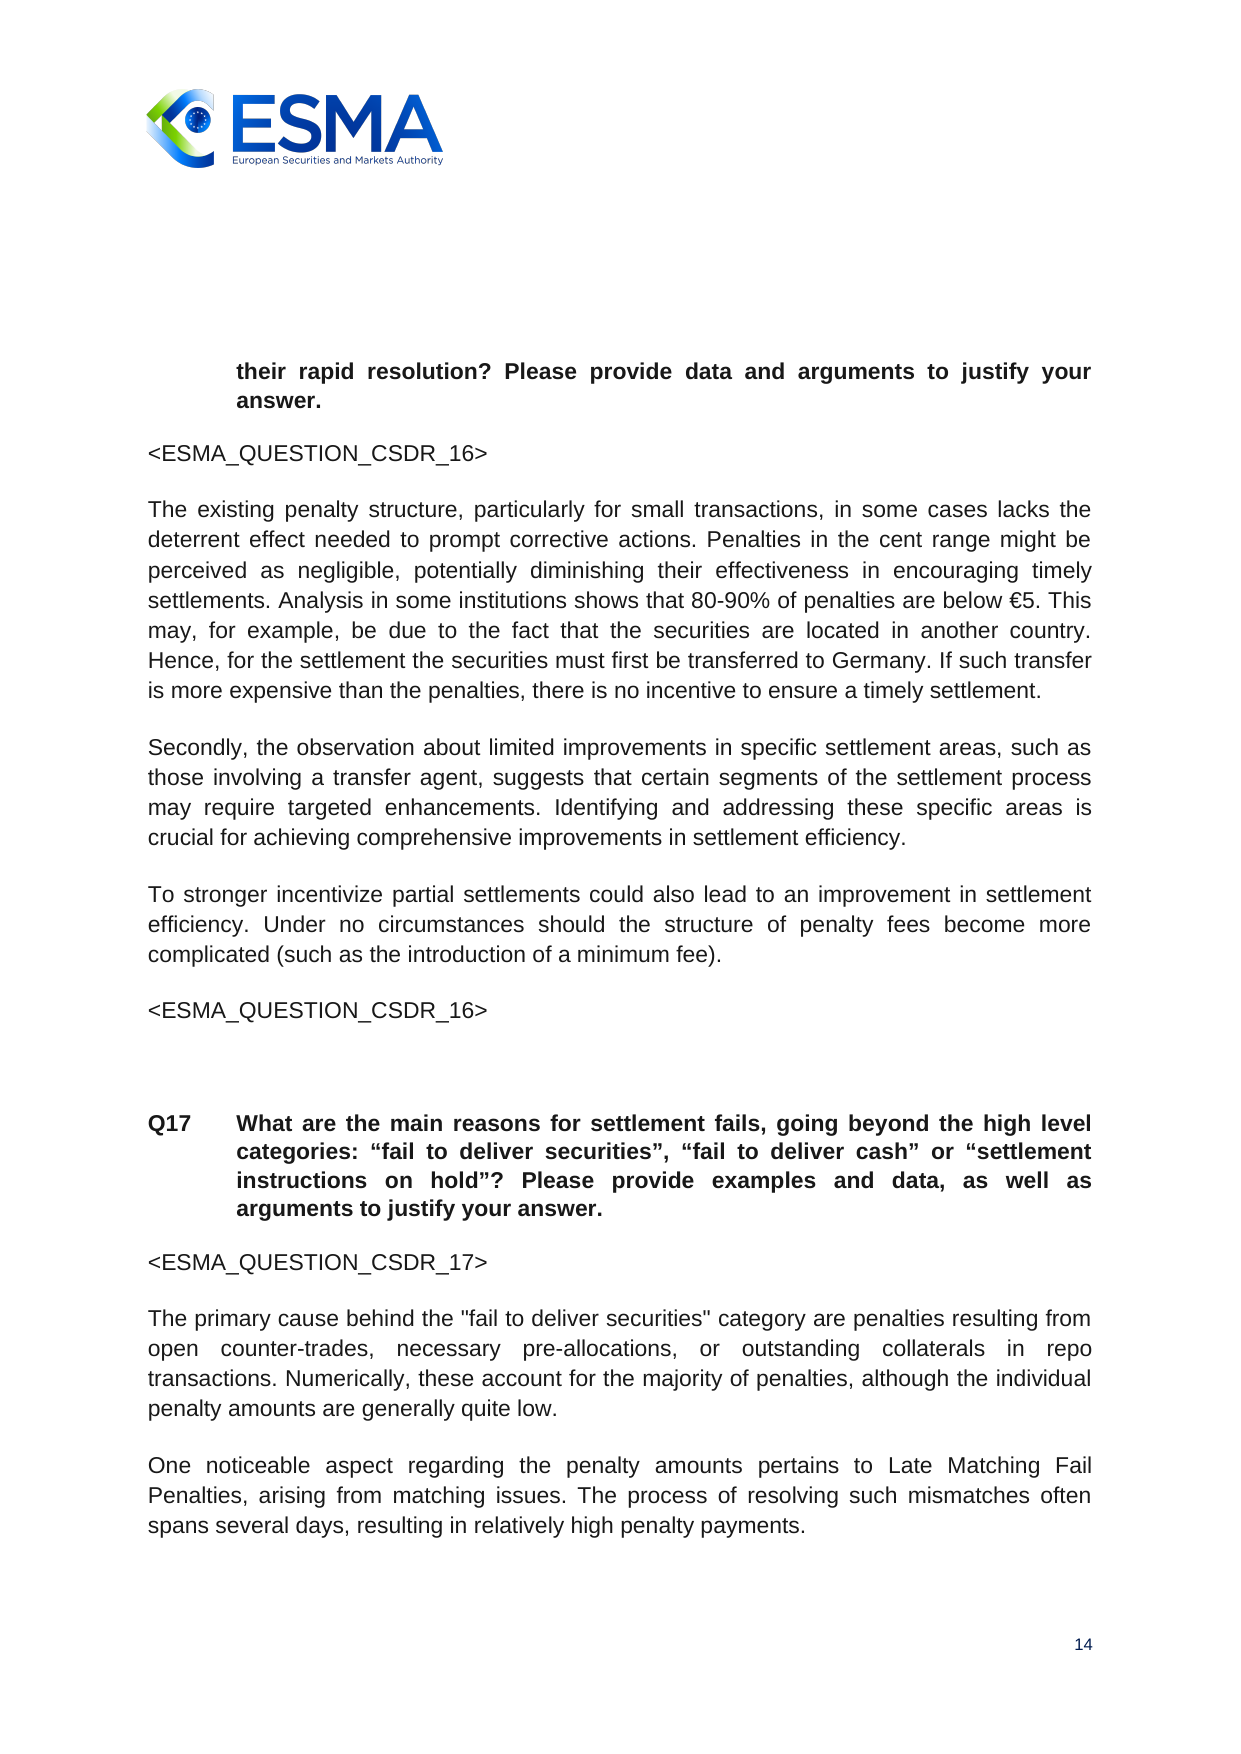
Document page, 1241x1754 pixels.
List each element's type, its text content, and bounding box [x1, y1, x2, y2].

text <ESMA_QUESTION_CSDR_16> [148, 997, 1093, 1024]
text The primary cause behind the "fail to deliver securities" category are penalties resulting from open counter-trades, necessary pre-allocations, or outstanding collaterals in repo transactions. Numerically, these account for the majority of penalties, although the individual penalty amounts are generally quite low. [148, 1305, 1093, 1422]
text <ESMA_QUESTION_CSDR_17> [148, 1248, 1093, 1275]
text <ESMA_QUESTION_CSDR_16> [148, 440, 1093, 466]
picture [146, 89, 443, 168]
text To stronger incentivize partial settlements could also lead to an improvement in settlement efficiency. Under no circumstances should the structure of penalty fees become more complicated (such as the introduction of a minimum fee). [148, 881, 1093, 967]
list What are the main reasons for settlement fails, going beyond the high level categories: “fail to deliver securities”, “fail to deliver cash” or “settlement instructions on hold”? Please provide examples and data, as well as arguments to justify your answer. [148, 1110, 1093, 1221]
text Secondly, the observation about limited improvements in specific settlement areas, such as those involving a transfer agent, suggests that certain segments of the settlement process may require targeted enhancements. Identifying and addressing these specific areas is crucial for achieving comprehensive improvements in settlement efficiency. [148, 734, 1093, 851]
text One noticeable aspect regarding the penalty amounts pertains to Late Matching Fail Penalties, arising from matching issues. The process of resolving such mismatches often spans several days, resulting in relatively high penalty payments. [148, 1452, 1093, 1538]
text The existing penalty structure, particularly for small transactions, in some cases lacks the deterrent effect needed to prompt corrective actions. Penalties in the cent range might be perceived as negligible, potentially diminishing their effectiveness in encouraging timely settlements. Analysis in some institutions shows that 80-90% of penalties are below €5. This may, for example, be due to the fact that the securities are located in another country. Hence, for the settlement the securities must first be transferred to Germany. If such transfer is more expensive than the penalties, there is no incentive to ensure a timely settlement. [148, 496, 1093, 704]
